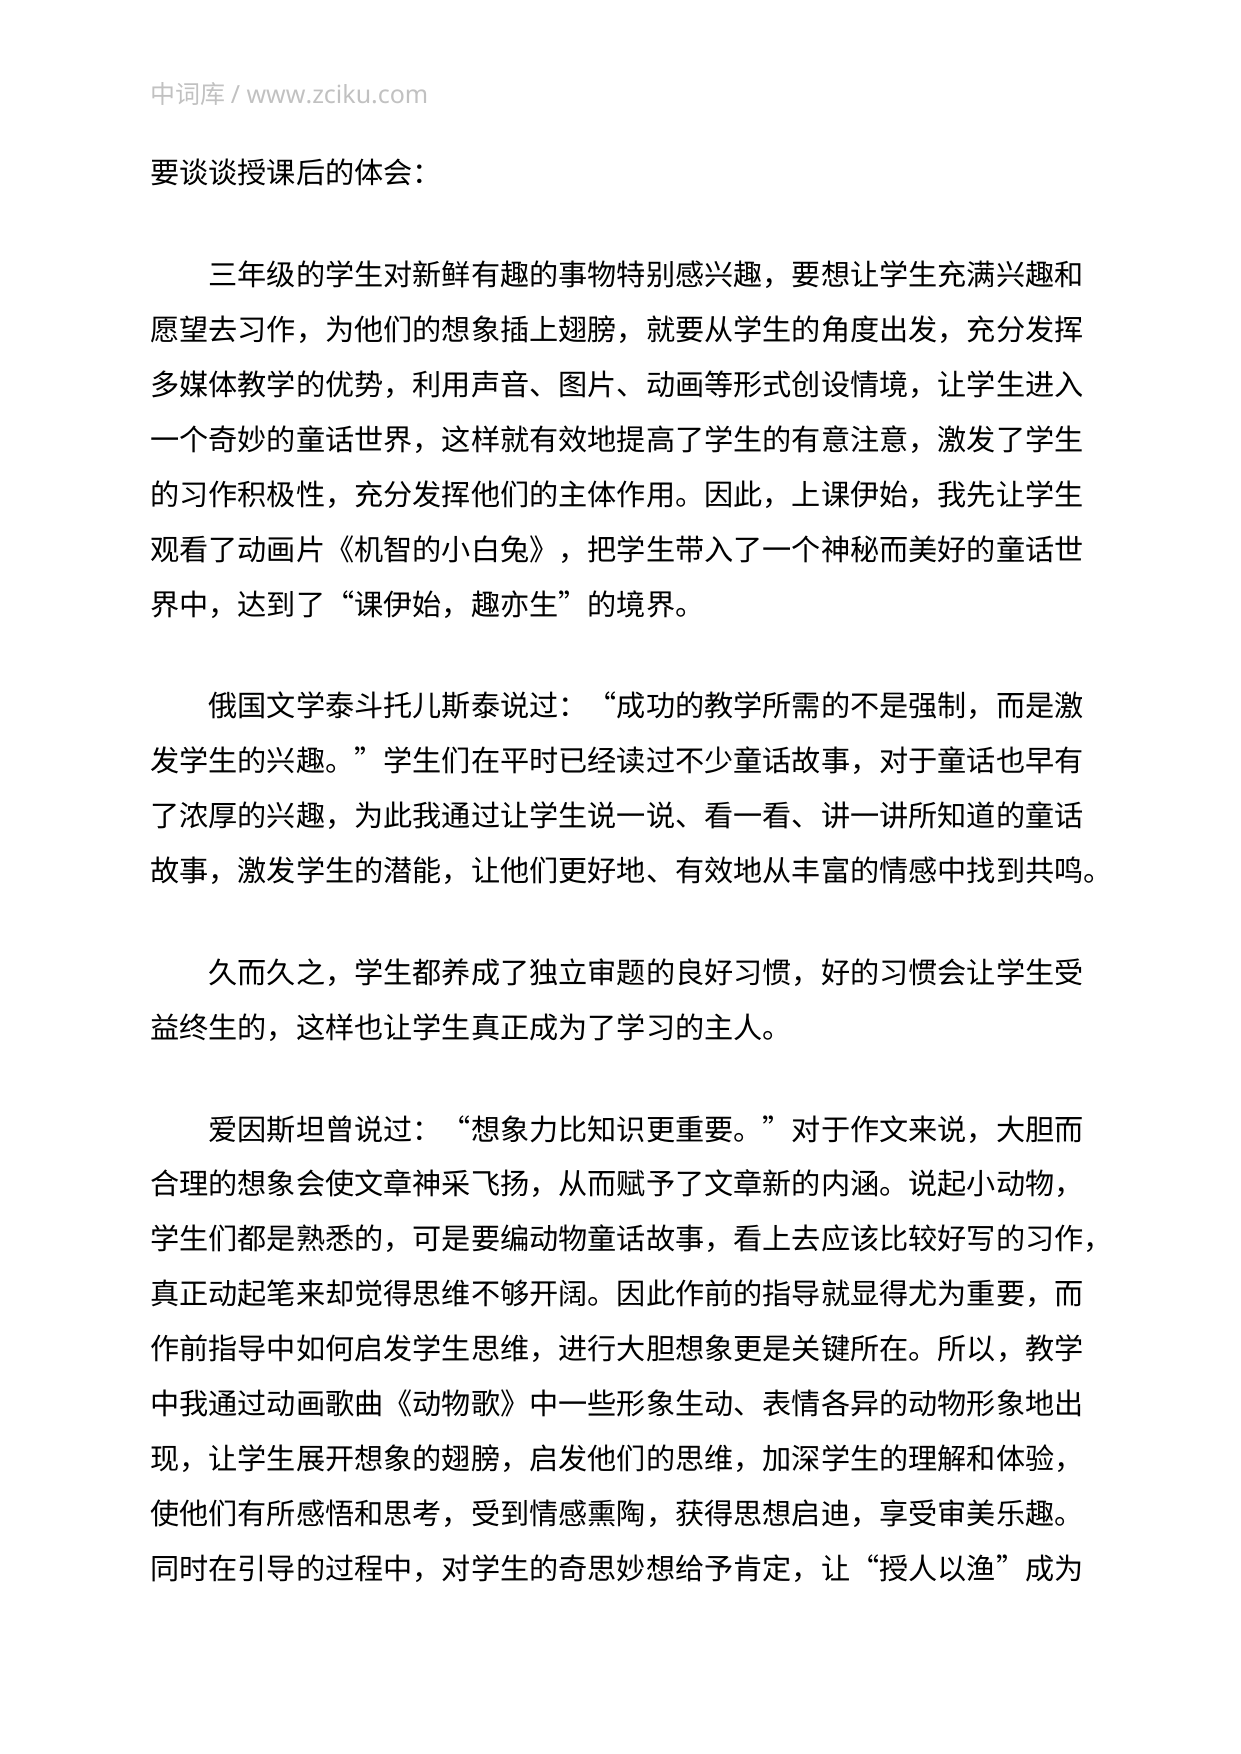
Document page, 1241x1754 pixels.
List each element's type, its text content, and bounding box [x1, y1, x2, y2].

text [150, 1106, 1090, 1587]
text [150, 150, 1090, 192]
text 久而久之，学生都养成了独立审题的良好习惯，好的习惯会让学生受益终生的，这样也让学生真正成为了学习的主人。 [150, 949, 1090, 1047]
text 三年级的学生对新鲜有趣的事物特别感兴趣，要想让学生充满兴趣和愿望去习作，为他们的想象插上翅膀，就要从学生的角度出发，充分发挥多媒体教学的优势，利用声音、图片、动画等形式创设情境，让学生进入一个奇妙的童话世界，这样就有效地提高了学生的有意注意，激发了学生的习作积极性，充分发挥他们的主体作用。因此，上课伊始，我先让学生观看了动画片《机智的小白兔》，把学生带入了一个神秘而美好的童话世界中，达到了“课伊始，趣亦生”的境界。 [150, 252, 1090, 623]
text 俄国文学泰斗托儿斯泰说过：“成功的教学所需的不是强制，而是激发学生的兴趣。”学生们在平时已经读过不少童话故事，对于童话也早有了浓厚的兴趣，为此我通过让学生说一说、看一看、讲一讲所知道的童话故事，激发学生的潜能，让他们更好地、有效地从丰富的情感中找到共鸣。 [150, 683, 1090, 890]
